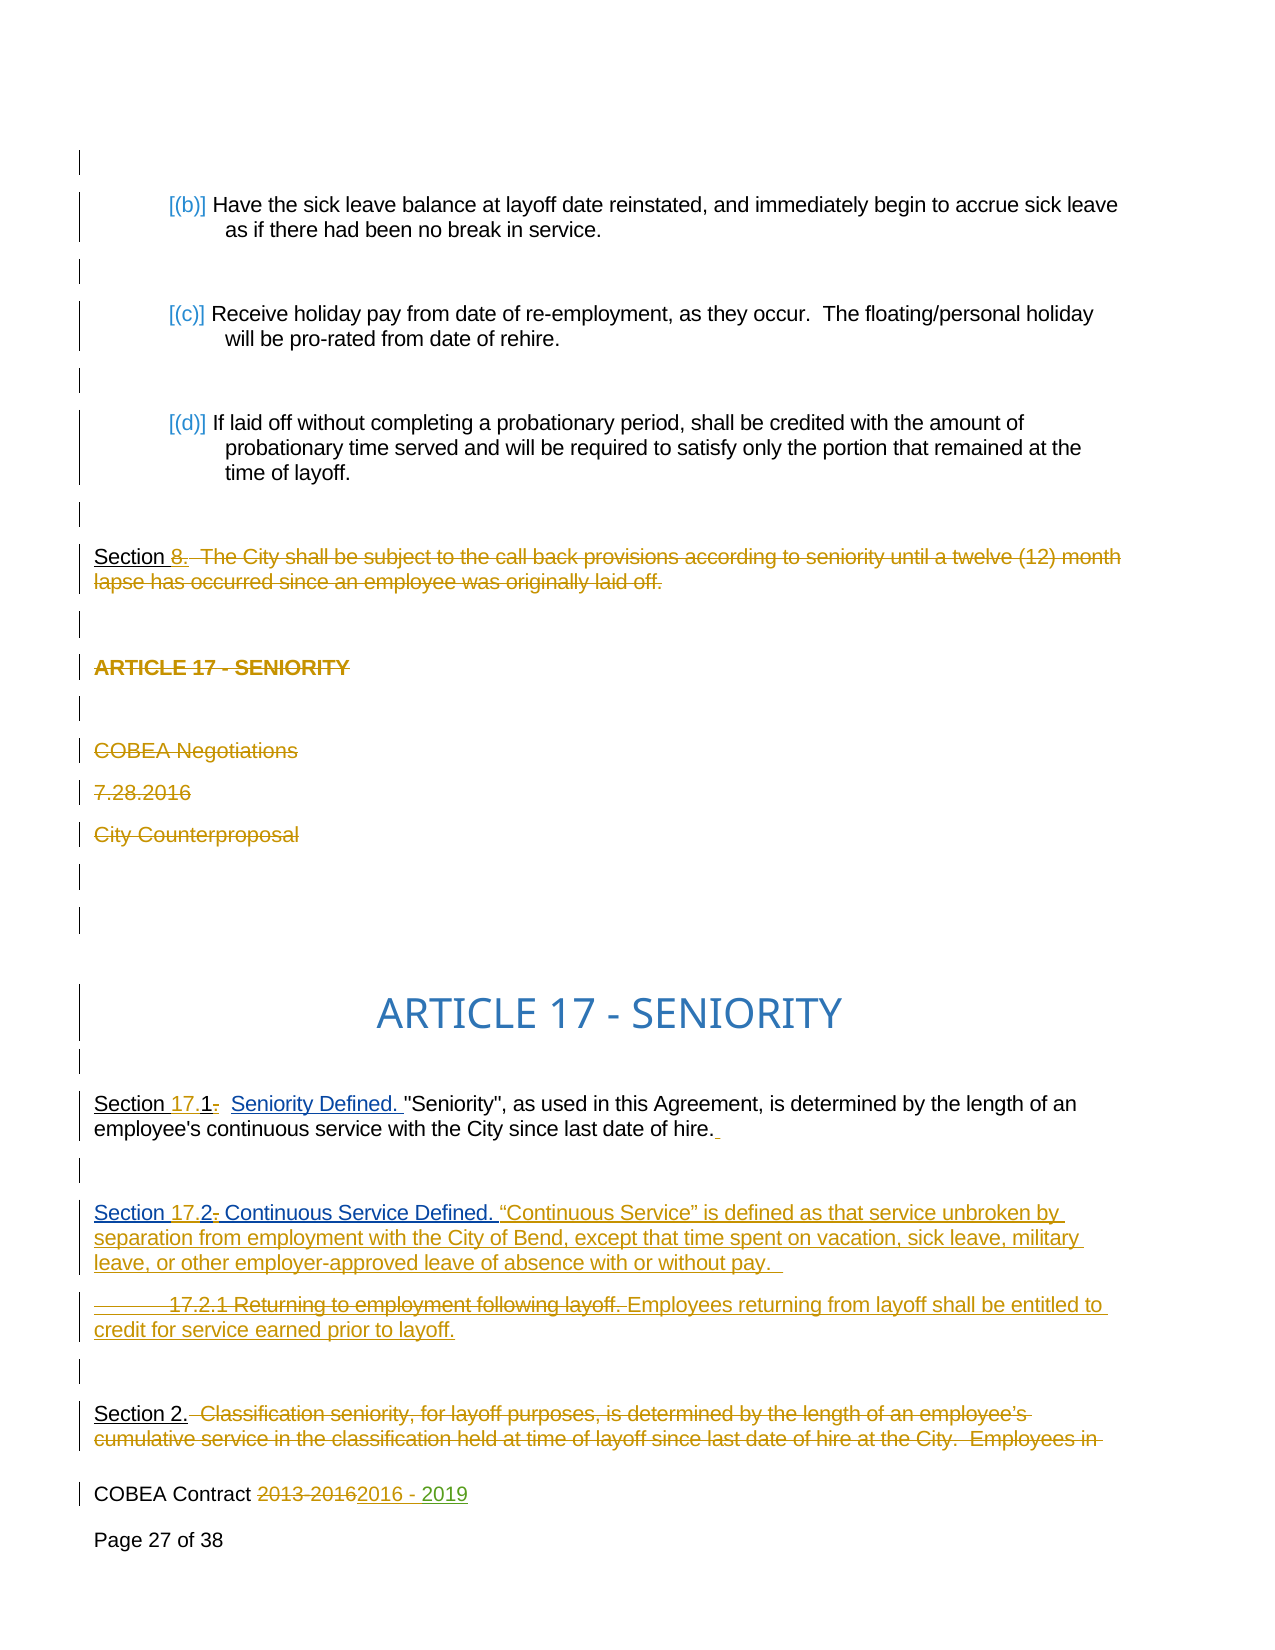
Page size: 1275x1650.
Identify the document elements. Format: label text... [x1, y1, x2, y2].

text Section 1 "Seniority", as used in this Agreement, is determined by the length of an employee's continuous service with the City since last date of hire. [94, 1091, 1125, 1141]
list If laid off without completing a probationary period, shall be credited with the amount of probationary time served and will be required to satisfy only the portion that remained at the time of layoff. [169, 410, 1125, 485]
list Receive holiday pay from date of re-employment, as they occur. The floating/personal holiday will be pro-rated from date of rehire. [169, 301, 1125, 351]
list Have the sick leave balance at layoff date reinstated, and immediately begin to accrue sick leave as if there had been no break in service. [169, 192, 1125, 242]
subtitle ARTICLE 17 - SENIORITY [94, 984, 1125, 1041]
